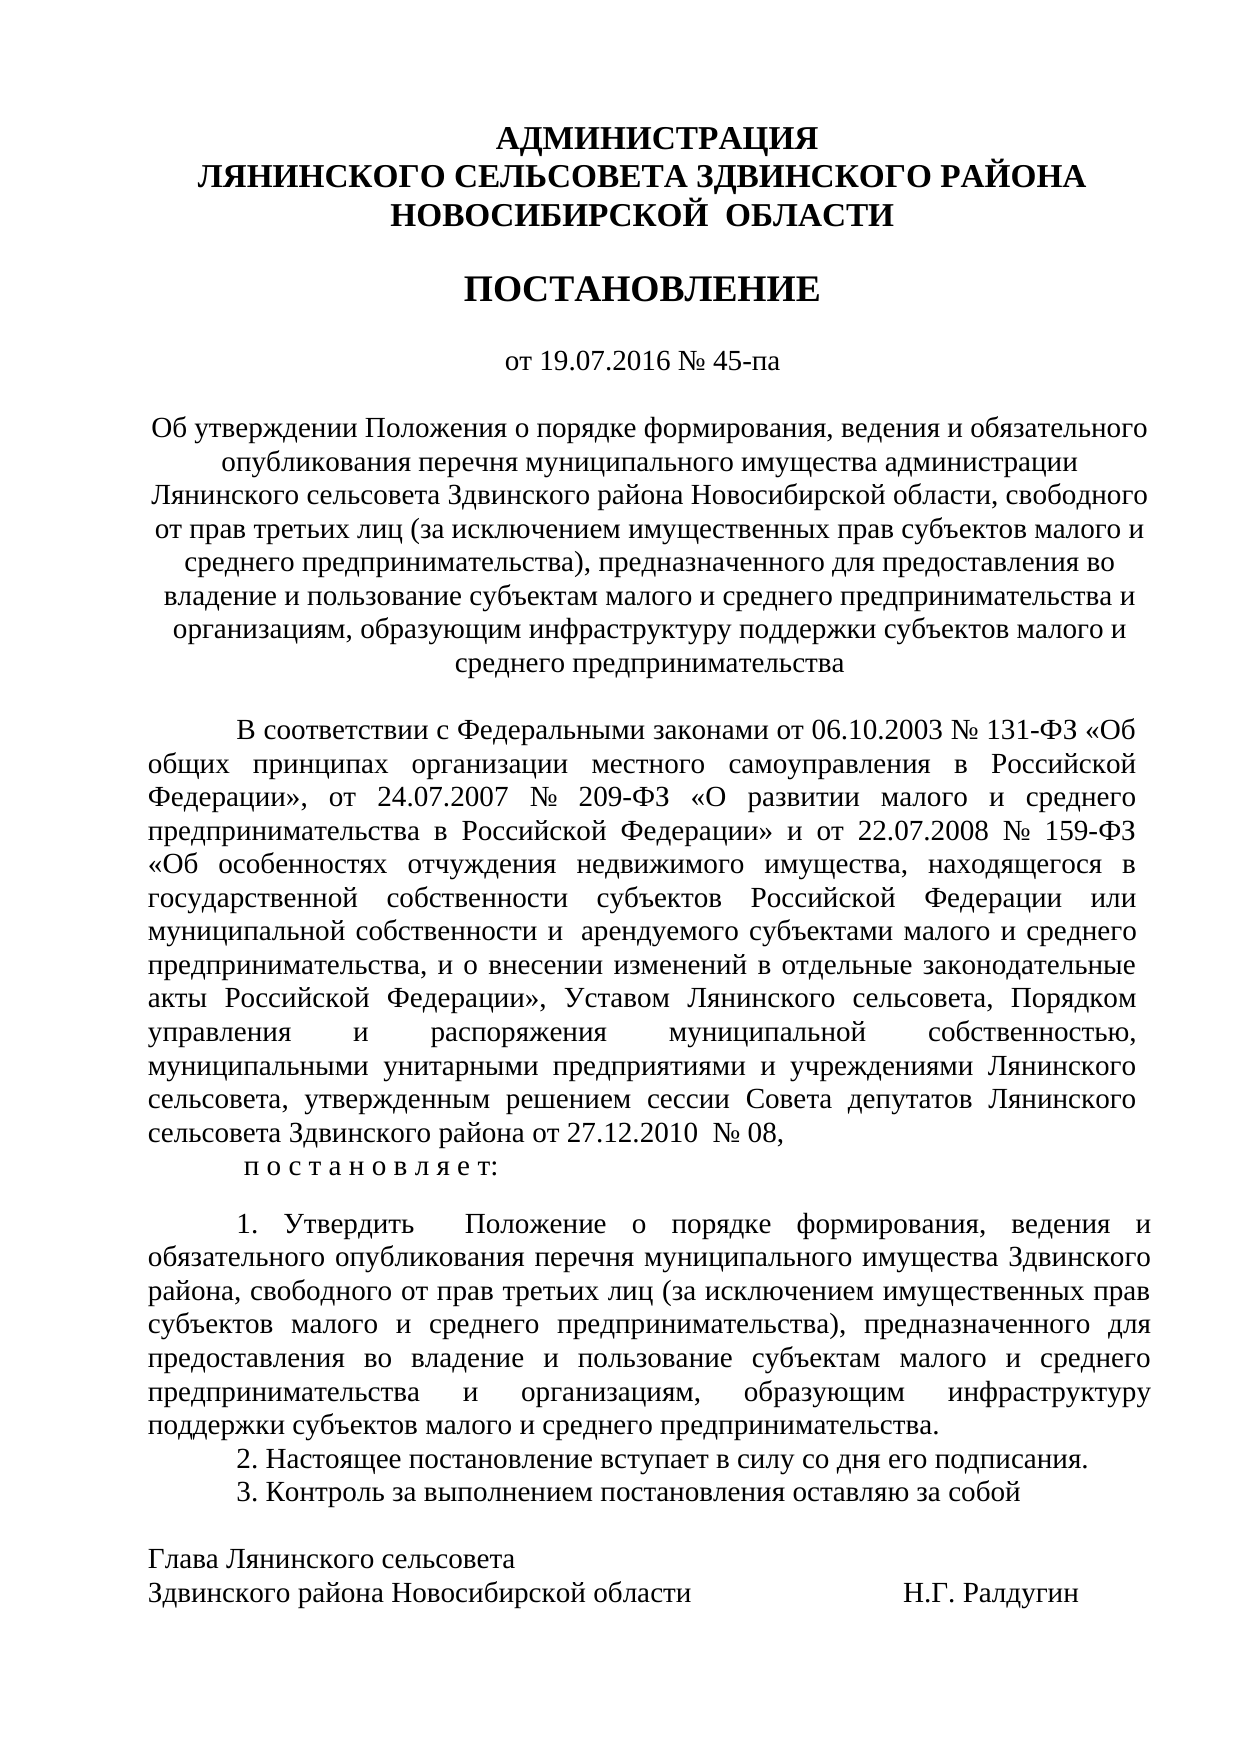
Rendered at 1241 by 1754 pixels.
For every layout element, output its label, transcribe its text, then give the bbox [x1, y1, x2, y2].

text ЛЯНИНСКОГО СЕЛЬСОВЕТА ЗДВИНСКОГО РАЙОНА НОВОСИБИРСКОЙ ОБЛАСТИ [148, 156, 1137, 233]
text Об утверждении Положения о порядке формирования, ведения и обязательного опубликования перечня муниципального имущества администрации Лянинского сельсовета Здвинского района Новосибирской области, свободного от прав третьих лиц (за исключением имущественных прав субъектов малого и среднего предпринимательства), предназначенного для предоставления во владение и пользование субъектам малого и среднего предпринимательства и организациям, образующим инфраструктуру поддержки субъектов малого и среднего предпринимательства [148, 410, 1152, 679]
text 2. Настоящее постановление вступает в силу со дня его подписания. [148, 1441, 1152, 1474]
text 1. Утвердить Положение о порядке формирования, ведения и обязательного опубликования перечня муниципального имущества Здвинского района, свободного от прав третьих лиц (за исключением имущественных прав субъектов малого и среднего предпринимательства), предназначенного для предоставления во владение и пользование субъектам малого и среднего предпринимательства и организациям, образующим инфраструктуру поддержки субъектов малого и среднего предпринимательства. [148, 1206, 1152, 1441]
text Здвинского района Новосибирской области Н.Г. Ралдугин [148, 1575, 1152, 1608]
text 3. Контроль за выполнением постановления оставляю за собой [148, 1474, 1152, 1508]
title АДМИНИСТРАЦИЯ [148, 118, 1137, 156]
text В соответствии с Федеральными законами от 06.10.2003 № 131-ФЗ «Об общих принципах организации местного самоуправления в Российской Федерации», от 24.07.2007 № 209-ФЗ «О развитии малого и среднего предпринимательства в Российской Федерации» и от 22.07.2008 № 159-ФЗ «Об особенностях отчуждения недвижимого имущества, находящегося в государственной собственности субъектов Российской Федерации или муниципальной собственности и арендуемого субъектами малого и среднего предпринимательства, и о внесении изменений в отдельные законодательные акты Российской Федерации», Уставом Лянинского сельсовета, Порядком управления и распоряжения муниципальной собственностью, муниципальными унитарными предприятиями и учреждениями Лянинского сельсовета, утвержденным решением сессии Совета депутатов Лянинского сельсовета Здвинского района от 27.12.2010 № 08, [148, 712, 1137, 1148]
subtitle ПОСТАНОВЛЕНИЕ [148, 267, 1137, 310]
text Глава Лянинского сельсовета [148, 1541, 1152, 1575]
text от 19.07.2016 № 45-па [148, 343, 1137, 377]
text п о с т а н о в л я е т: [148, 1148, 1152, 1182]
